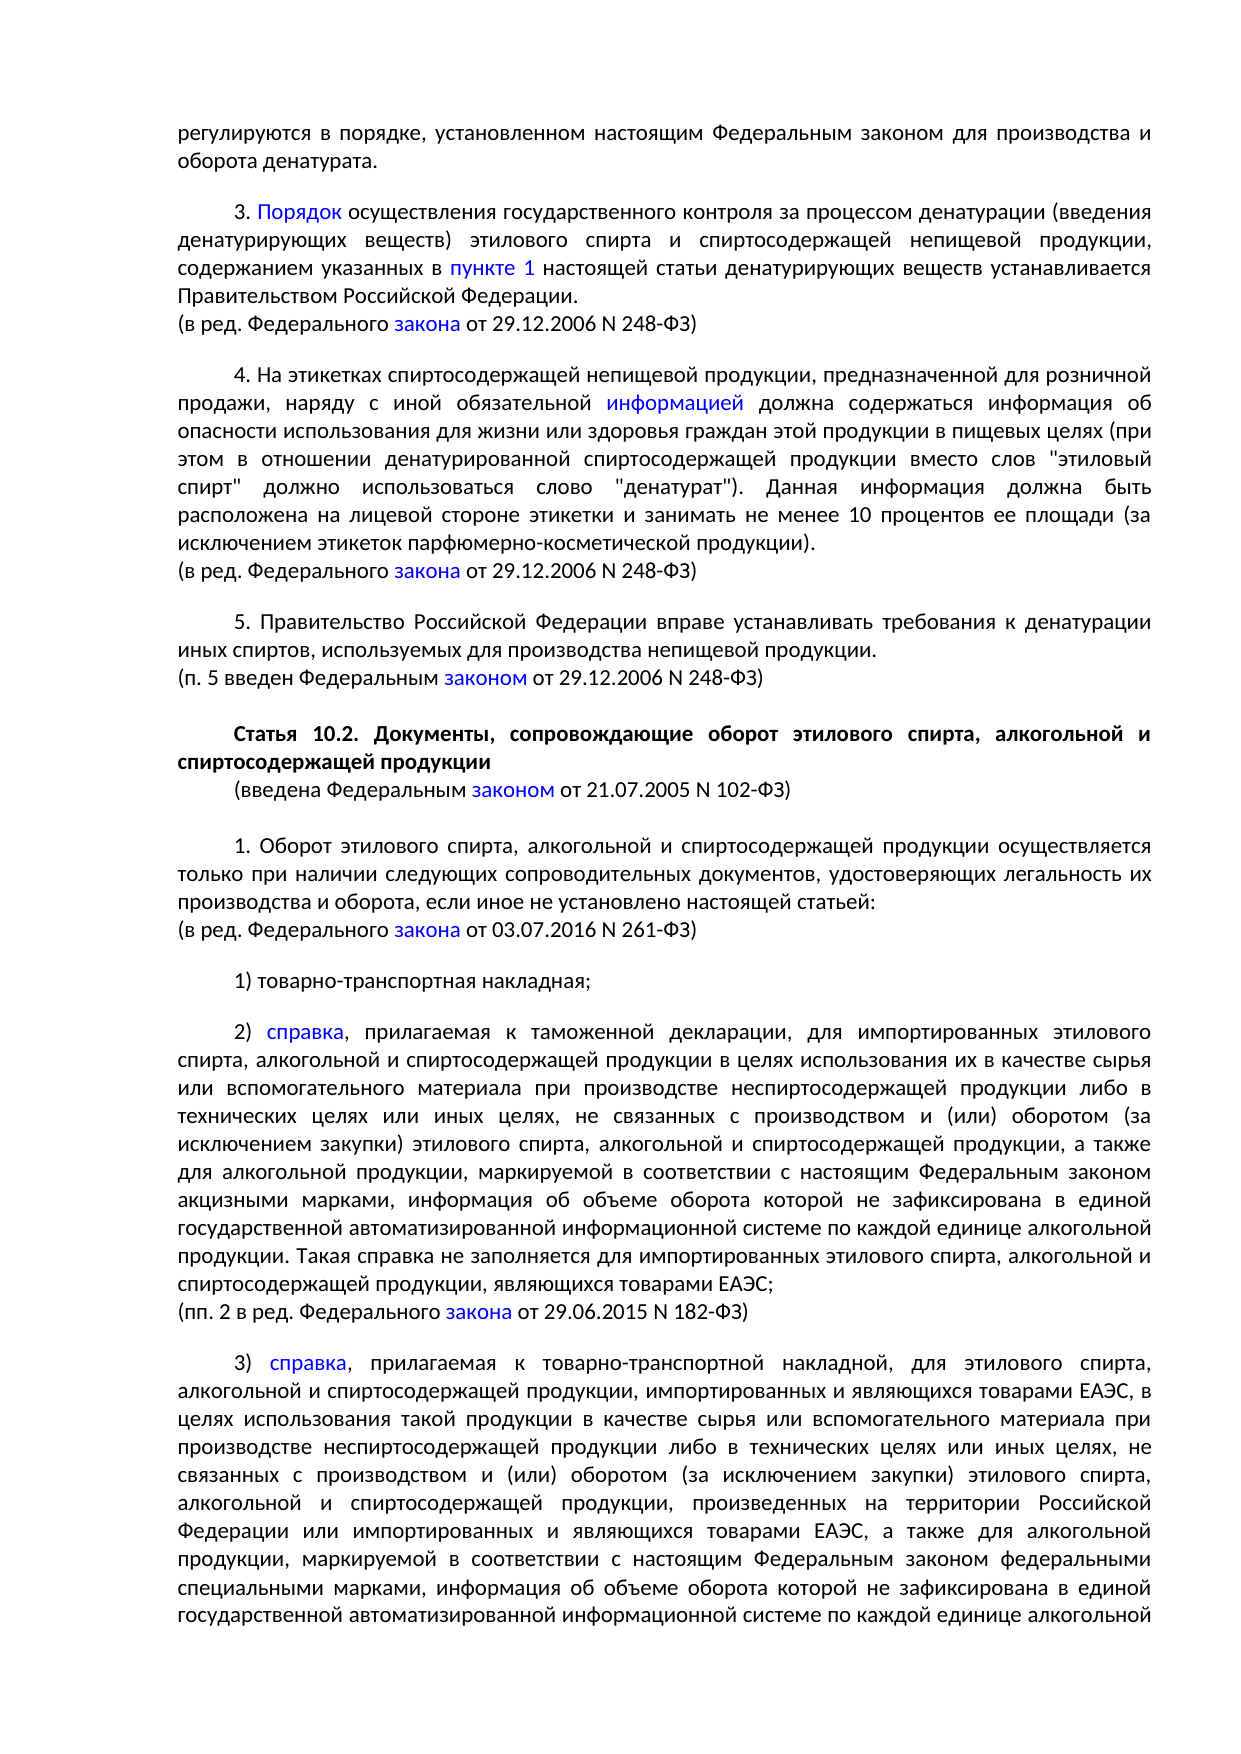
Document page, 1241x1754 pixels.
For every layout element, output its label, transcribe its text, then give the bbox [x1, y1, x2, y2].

text 5. Правительство Российской Федерации вправе устанавливать требования к денатурации иных спиртов, используемых для производства непищевой продукции. [177, 607, 1152, 663]
text (в ред. Федерального закона от 29.12.2006 N 248-ФЗ) [177, 309, 1152, 337]
title Статья 10.2. Документы, сопровождающие оборот этилового спирта, алкогольной и спиртосодержащей продукции [177, 719, 1152, 775]
text 1. Оборот этилового спирта, алкогольной и спиртосодержащей продукции осуществляется только при наличии следующих сопроводительных документов, удостоверяющих легальность их производства и оборота, если иное не установлено настоящей статьей: [177, 831, 1152, 915]
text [177, 1348, 1152, 1629]
text (в ред. Федерального закона от 29.12.2006 N 248-ФЗ) [177, 556, 1152, 584]
text 4. На этикетках спиртосодержащей непищевой продукции, предназначенной для розничной продажи, наряду с иной обязательной информацией должна содержаться информация об опасности использования для жизни или здоровья граждан этой продукции в пищевых целях (при этом в отношении денатурированной спиртосодержащей продукции вместо слов "этиловый спирт" должно использоваться слово "денатурат"). Данная информация должна быть расположена на лицевой стороне этикетки и занимать не менее 10 процентов ее площади (за исключением этикеток парфюмерно-косметической продукции). [177, 360, 1152, 556]
text (в ред. Федерального закона от 03.07.2016 N 261-ФЗ) [177, 915, 1152, 943]
text (пп. 2 в ред. Федерального закона от 29.06.2015 N 182-ФЗ) [177, 1297, 1152, 1326]
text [177, 118, 1152, 174]
text 1) товарно-транспортная накладная; [177, 966, 1152, 994]
text 3. Порядок осуществления государственного контроля за процессом денатурации (введения денатурирующих веществ) этилового спирта и спиртосодержащей непищевой продукции, содержанием указанных в пункте 1 настоящей статьи денатурирующих веществ устанавливается Правительством Российской Федерации. [177, 197, 1152, 309]
text (п. 5 введен Федеральным законом от 29.12.2006 N 248-ФЗ) [177, 663, 1152, 691]
text (введена Федеральным законом от 21.07.2005 N 102-ФЗ) [177, 775, 1152, 803]
text 2) справка, прилагаемая к таможенной декларации, для импортированных этилового спирта, алкогольной и спиртосодержащей продукции в целях использования их в качестве сырья или вспомогательного материала при производстве неспиртосодержащей продукции либо в технических целях или иных целях, не связанных с производством и (или) оборотом (за исключением закупки) этилового спирта, алкогольной и спиртосодержащей продукции, а также для алкогольной продукции, маркируемой в соответствии с настоящим Федеральным законом акцизными марками, информация об объеме оборота которой не зафиксирована в единой государственной автоматизированной информационной системе по каждой единице алкогольной продукции. Такая справка не заполняется для импортированных этилового спирта, алкогольной и спиртосодержащей продукции, являющихся товарами ЕАЭС; [177, 1017, 1152, 1297]
